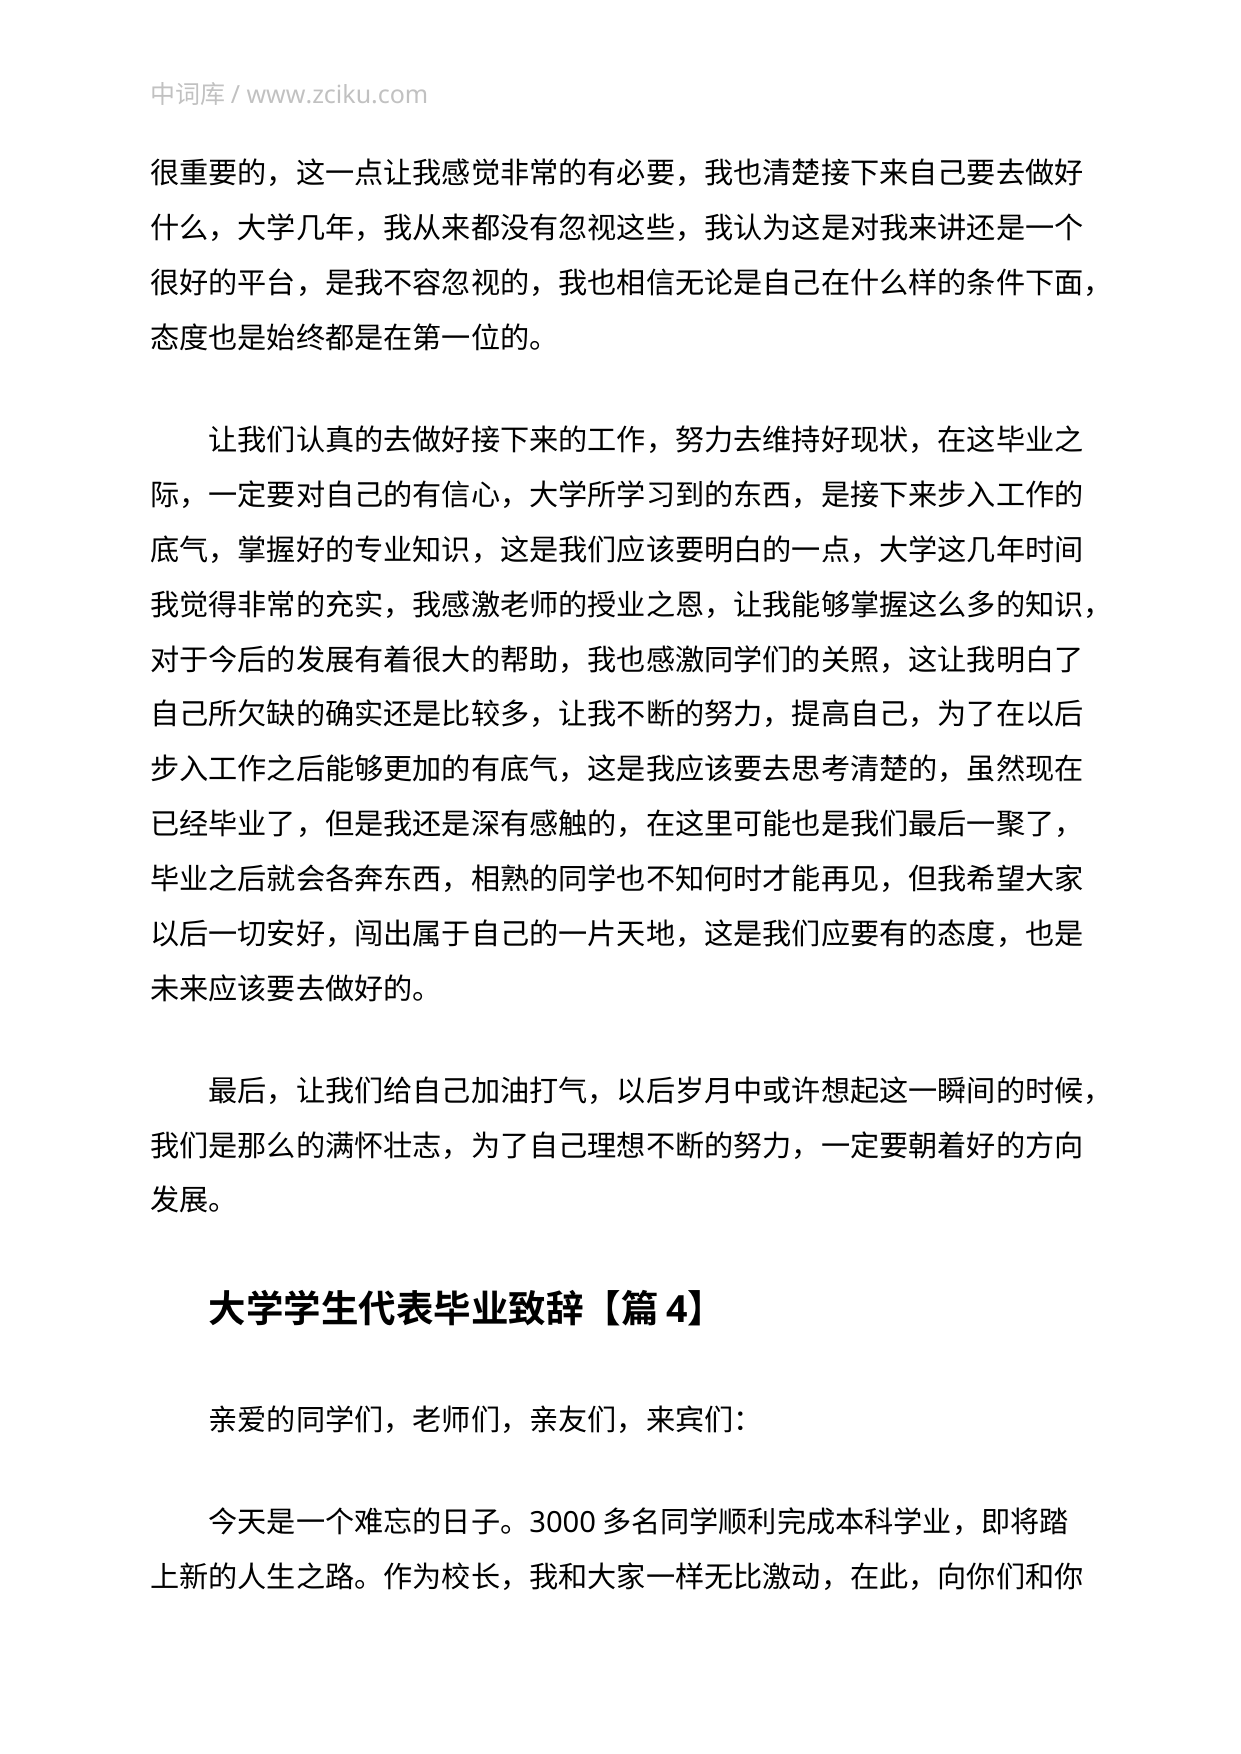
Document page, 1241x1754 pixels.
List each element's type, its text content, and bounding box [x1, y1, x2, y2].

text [150, 1498, 1090, 1595]
text 大学学生代表毕业致辞【篇4】 [150, 1279, 1090, 1333]
text 亲爱的同学们，老师们，亲友们，来宾们： [150, 1396, 1090, 1439]
text 让我们认真的去做好接下来的工作，努力去维持好现状，在这毕业之际，一定要对自己的有信心，大学所学习到的东西，是接下来步入工作的底气，掌握好的专业知识，这是我们应该要明白的一点，大学这几年时间我觉得非常的充实，我感激老师的授业之恩，让我能够掌握这么多的知识，对于今后的发展有着很大的帮助，我也感激同学们的关照，这让我明白了自己所欠缺的确实还是比较多，让我不断的努力，提高自己，为了在以后步入工作之后能够更加的有底气，这是我应该要去思考清楚的，虽然现在已经毕业了，但是我还是深有感触的，在这里可能也是我们最后一聚了，毕业之后就会各奔东西，相熟的同学也不知何时才能再见，但我希望大家以后一切安好，闯出属于自己的一片天地，这是我们应要有的态度，也是未来应该要去做好的。 [150, 416, 1090, 1008]
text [150, 150, 1090, 357]
text 最后，让我们给自己加油打气，以后岁月中或许想起这一瞬间的时候，我们是那么的满怀壮志，为了自己理想不断的努力，一定要朝着好的方向发展。 [150, 1067, 1090, 1219]
